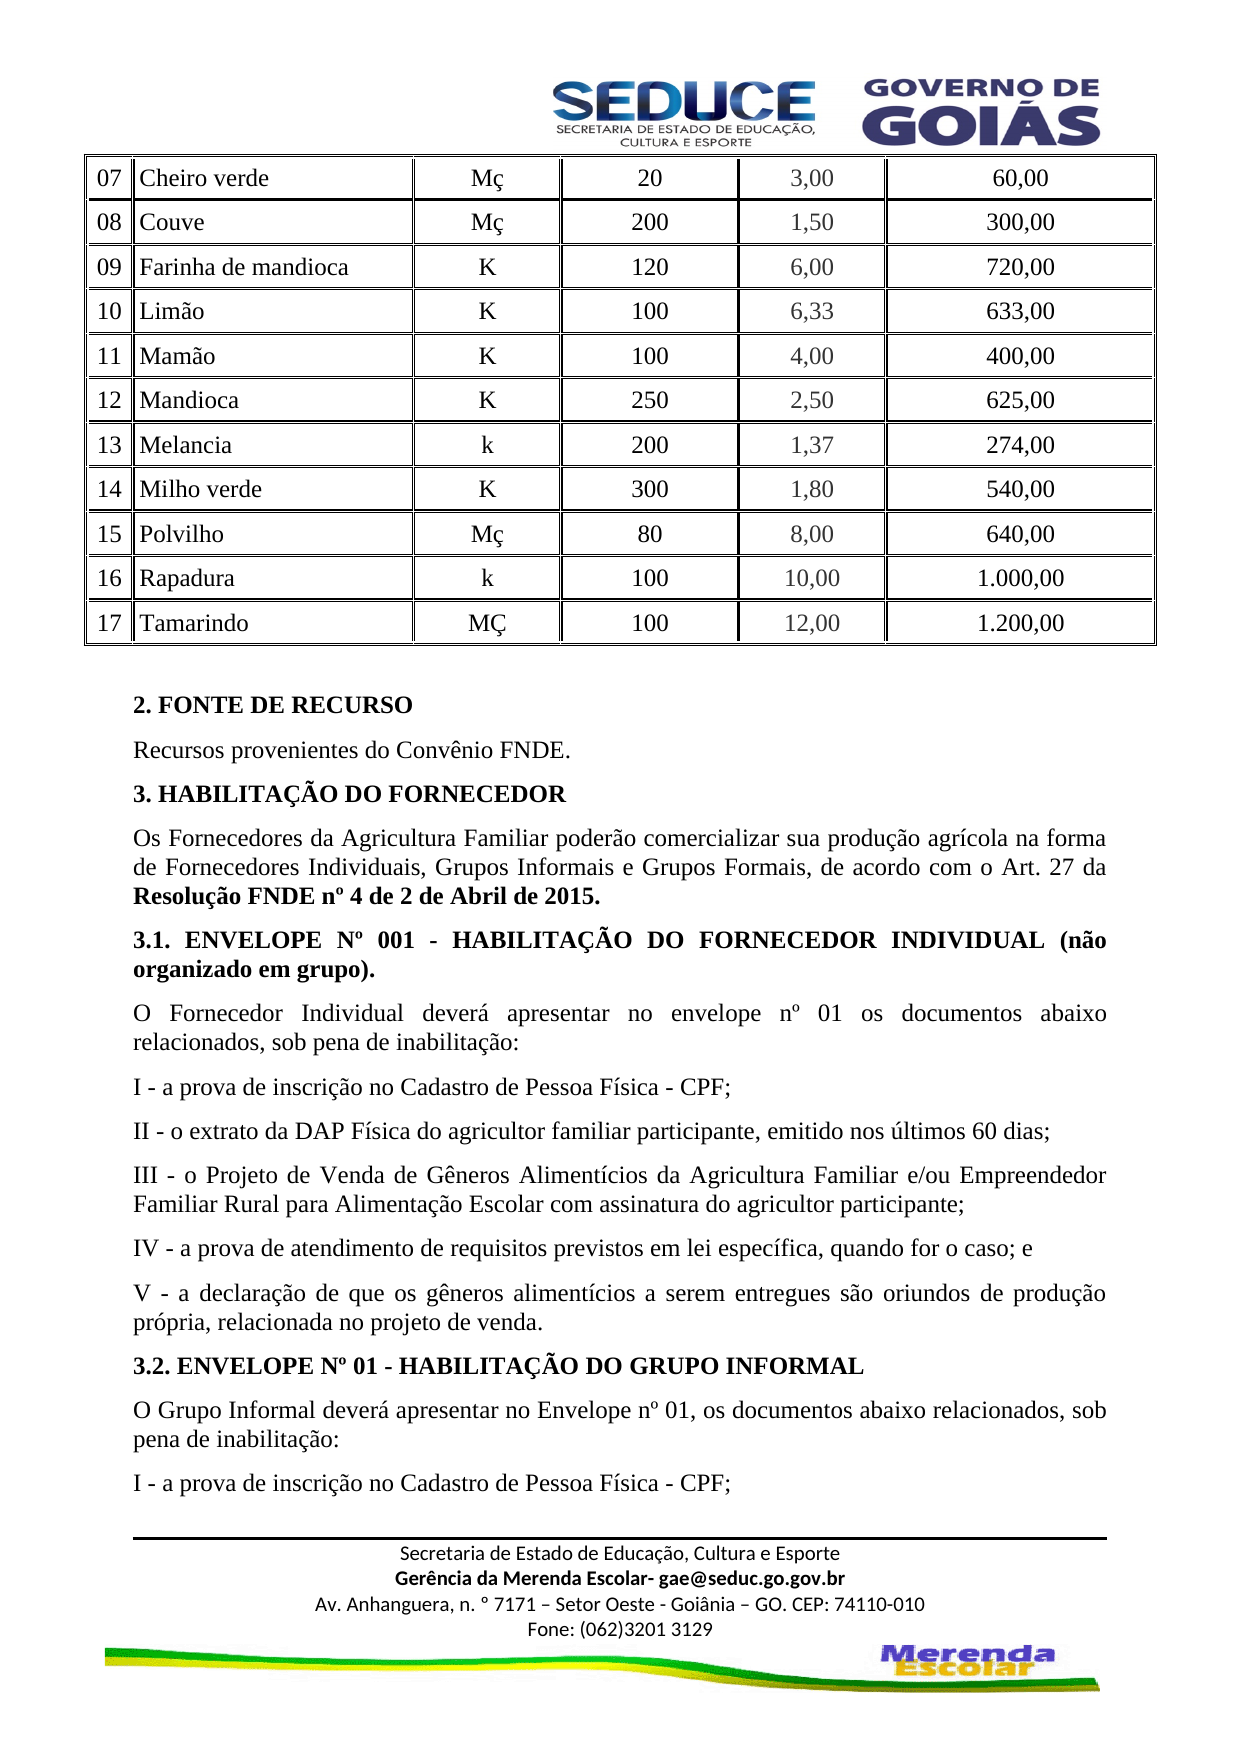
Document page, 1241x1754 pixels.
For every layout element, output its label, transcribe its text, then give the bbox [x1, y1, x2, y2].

table_cell 80 [563, 513, 737, 554]
table_cell 300 [563, 468, 737, 509]
table_cell 20 [561, 157, 738, 198]
table_cell 200 [563, 201, 737, 242]
table_cell 100 [563, 557, 737, 598]
table_cell Tamarindo [133, 602, 413, 643]
table_cell K [415, 246, 559, 287]
table_cell 10,00 [740, 557, 884, 598]
text Os Fornecedores da Agricultura Familiar poderão comercializar sua produção agrícola na forma de Fornecedores Individuais, Grupos Informais e Grupos Formais, de acordo com o Art. 27 da Resolução FNDE nº 4 de 2 de Abril de 2015. [133, 823, 1107, 910]
table_cell Mç [415, 513, 559, 554]
text 3.1. ENVELOPE Nº 001 - HABILITAÇÃO DO FORNECEDOR INDIVIDUAL (não organizado em grupo). [133, 925, 1107, 983]
text O Fornecedor Individual deverá apresentar no envelope nº 01 os documentos abaixo relacionados, sob pena de inabilitação: [133, 998, 1107, 1056]
picture [552, 73, 1108, 154]
table_cell Farinha de mandioca [135, 246, 412, 287]
table_cell 6,00 [740, 246, 884, 287]
table_cell 250 [563, 379, 737, 420]
table_cell MÇ [414, 598, 561, 643]
table_cell 400,00 [888, 331, 1154, 376]
table_cell Couve [135, 201, 412, 242]
table_cell 12,00 [738, 598, 886, 643]
table_cell 100 [563, 335, 737, 376]
table_cell K [415, 379, 559, 420]
table_cell Rapadura [135, 557, 412, 598]
table_cell K [415, 335, 559, 376]
text 3.2. ENVELOPE Nº 01 - HABILITAÇÃO DO GRUPO INFORMAL [133, 1351, 1107, 1380]
text I - a prova de inscrição no Cadastro de Pessoa Física - CPF; [133, 1072, 1107, 1100]
table_cell k [415, 424, 559, 465]
table_cell 17 [87, 598, 133, 643]
text III - o Projeto de Venda de Gêneros Alimentícios da Agricultura Familiar e/ou Empreendedor Familiar Rural para Alimentação Escolar com assinatura do agricultor participante; [133, 1160, 1107, 1218]
table_cell Cheiro verde [133, 157, 413, 198]
table_cell 720,00 [888, 243, 1154, 287]
text 3. HABILITAÇÃO DO FORNECEDOR [133, 779, 1107, 808]
table_cell K [415, 290, 559, 331]
table_cell Limão [135, 290, 412, 331]
table_cell 100 [563, 290, 737, 331]
table_cell 2,50 [740, 379, 884, 420]
table_cell Mamão [135, 335, 412, 376]
table_cell 1,50 [740, 201, 884, 242]
table_cell 633,00 [886, 287, 1155, 331]
table_cell 1,80 [740, 468, 884, 509]
text V - a declaração de que os gêneros alimentícios a serem entregues são oriundos de produção própria, relacionada no projeto de venda. [133, 1278, 1107, 1335]
table_cell Mandioca [135, 379, 412, 420]
table_cell 16 [85, 554, 133, 598]
table_cell 07 [87, 155, 133, 198]
table_cell k [415, 557, 559, 598]
table_cell 1,37 [740, 424, 884, 465]
table_cell 8,00 [740, 513, 884, 554]
table_cell 625,00 [886, 376, 1155, 420]
table_cell 4,00 [740, 335, 884, 376]
table_cell 6,33 [740, 290, 884, 331]
table_cell Milho verde [135, 468, 412, 509]
table_cell Polvilho [135, 513, 412, 554]
table_cell 540,00 [886, 465, 1155, 509]
table_cell 1.200,00 [886, 598, 1154, 643]
table_cell 1.000,00 [886, 554, 1155, 598]
table_cell 15 [87, 509, 131, 554]
table_cell 08 [85, 198, 131, 242]
table_cell Mç [414, 155, 561, 198]
table_cell Melancia [135, 424, 412, 465]
table_cell K [415, 468, 559, 509]
table_cell 274,00 [888, 420, 1154, 465]
text O Grupo Informal deverá apresentar no Envelope nº 01, os documentos abaixo relacionados, sob pena de inabilitação: [133, 1395, 1107, 1453]
table_cell 09 [87, 243, 131, 287]
table_cell 10 [85, 287, 133, 331]
table_cell 120 [563, 246, 737, 287]
text I - a prova de inscrição no Cadastro de Pessoa Física - CPF; [133, 1468, 1107, 1497]
table_cell 300,00 [888, 198, 1155, 242]
text II - o extrato da DAP Física do agricultor familiar participante, emitido nos últimos 60 dias; [133, 1116, 1107, 1145]
text IV - a prova de atendimento de requisitos previstos em lei específica, quando for o caso; e [133, 1233, 1107, 1262]
text 2. FONTE DE RECURSO [133, 690, 1107, 719]
table_cell 640,00 [888, 509, 1154, 554]
table_cell 200 [563, 424, 737, 465]
table_cell 13 [87, 420, 131, 465]
table_cell 14 [85, 465, 133, 509]
table_cell 60,00 [886, 157, 1154, 198]
table_cell Mç [415, 201, 559, 242]
text Recursos provenientes do Convênio FNDE. [133, 735, 1107, 763]
table_cell 100 [561, 602, 738, 643]
table_cell 3,00 [738, 155, 886, 198]
table_cell 11 [87, 331, 131, 376]
table_cell 12 [85, 376, 133, 420]
